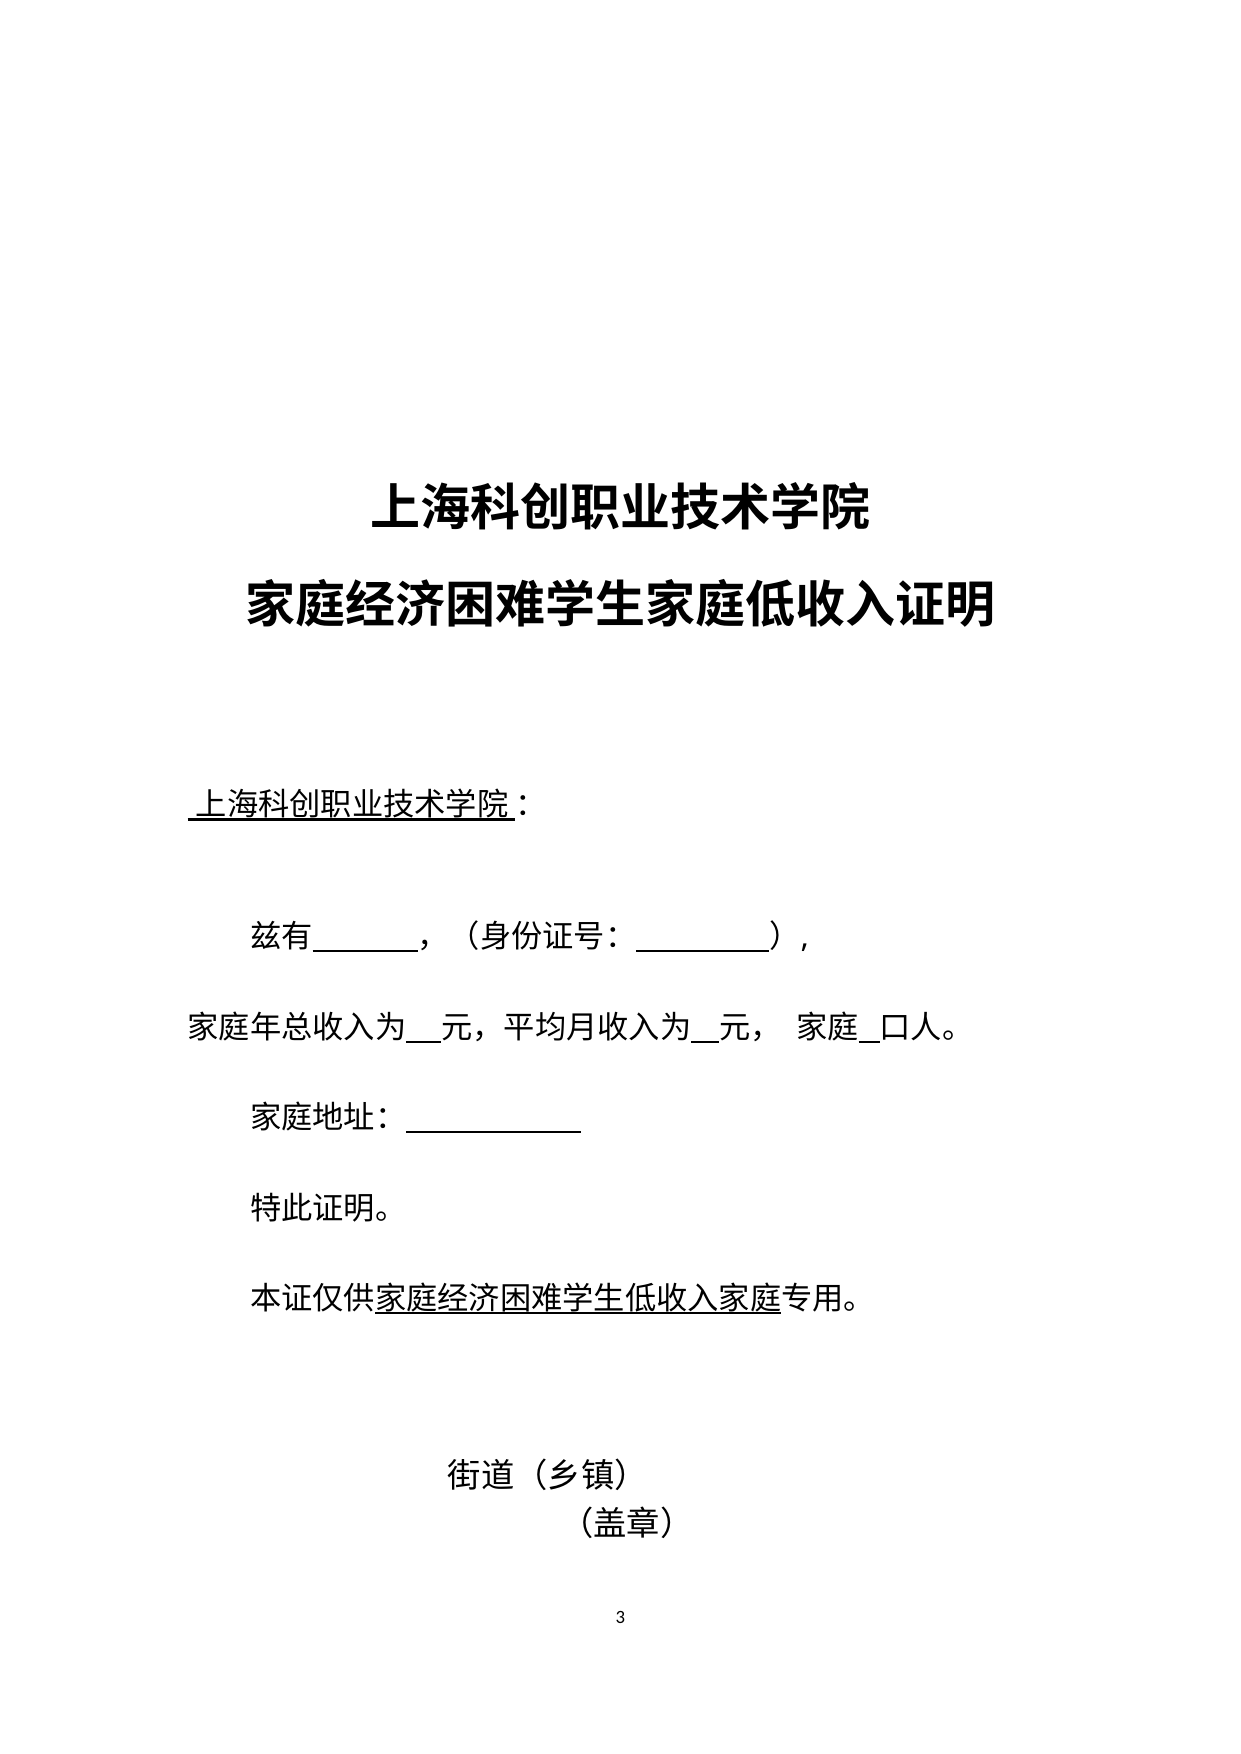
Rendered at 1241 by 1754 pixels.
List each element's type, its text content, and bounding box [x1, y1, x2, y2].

text （盖章） [187, 1497, 1053, 1545]
text 家庭经济困难学生家庭低收入证明 [187, 552, 1053, 649]
text 家庭地址： [187, 1092, 1053, 1138]
text 特此证明。 [187, 1183, 1053, 1228]
text 上海科创职业技术学院 ： [187, 779, 1053, 825]
text 家庭年总收入为 元，平均月收入为 元， 家庭 口人。 [187, 1002, 1053, 1047]
text 兹有 ，（身份证号： ）, [187, 911, 1053, 957]
text 上海科创职业技术学院 [187, 454, 1053, 552]
text 街道（乡镇） [187, 1449, 1053, 1497]
text 本证仅供家庭经济困难学生低收入家庭专用。 [187, 1273, 1053, 1318]
